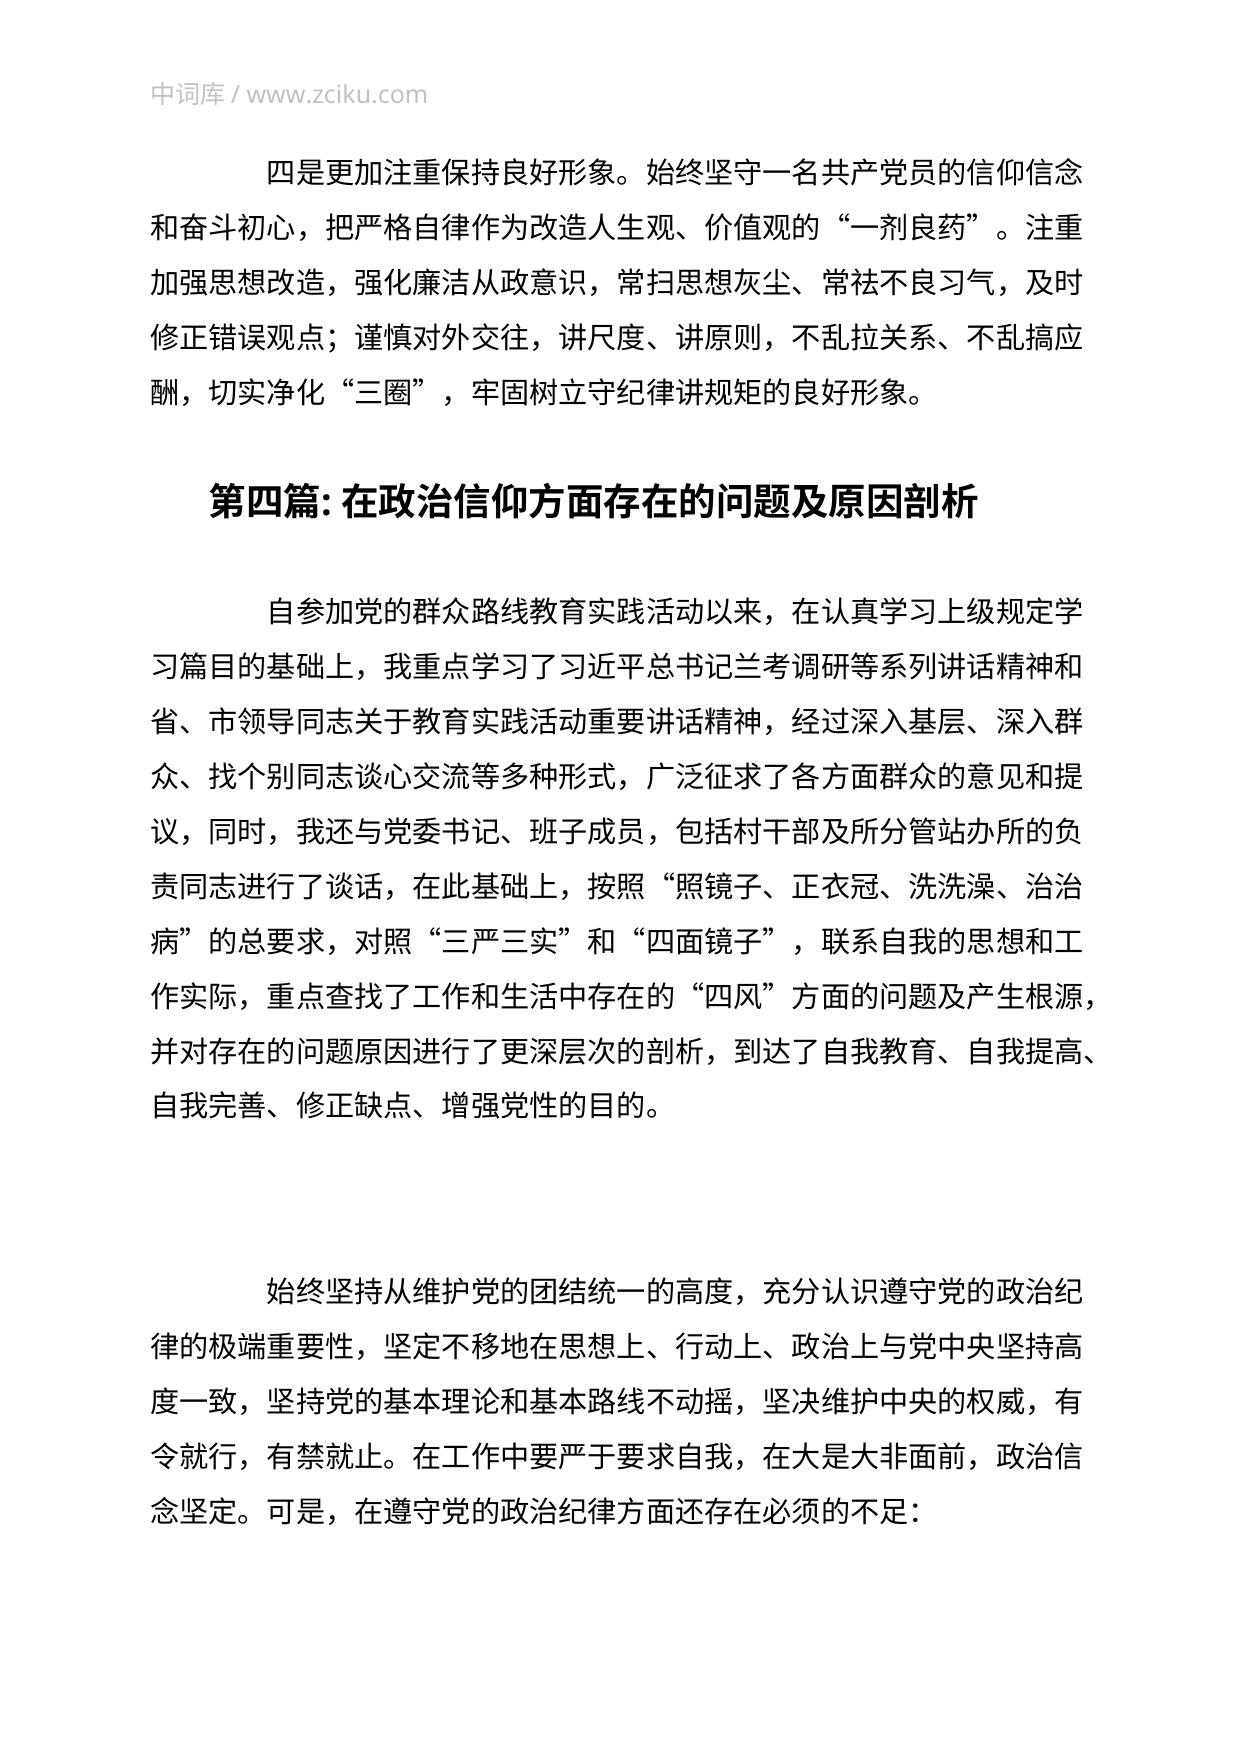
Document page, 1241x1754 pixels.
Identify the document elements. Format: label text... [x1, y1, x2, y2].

text 第四篇: 在政治信仰方面存在的问题及原因剖析 [150, 471, 1090, 526]
text 自参加党的群众路线教育实践活动以来，在认真学习上级规定学习篇目的基础上，我重点学习了习近平总书记兰考调研等系列讲话精神和省、市领导同志关于教育实践活动重要讲话精神，经过深入基层、深入群众、找个别同志谈心交流等多种形式，广泛征求了各方面群众的意见和提议，同时，我还与党委书记、班子成员，包括村干部及所分管站办所的负责同志进行了谈话，在此基础上，按照“照镜子、正衣冠、洗洗澡、治治病”的总要求，对照“三严三实”和“四面镜子”，联系自我的思想和工作实际，重点查找了工作和生活中存在的“四风”方面的问题及产生根源，并对存在的问题原因进行了更深层次的剖析，到达了自我教育、自我提高、自我完善、修正缺点、增强党性的目的。 [150, 589, 1090, 1125]
text 始终坚持从维护党的团结统一的高度，充分认识遵守党的政治纪律的极端重要性，坚定不移地在思想上、行动上、政治上与党中央坚持高度一致，坚持党的基本理论和基本路线不动摇，坚决维护中央的权威，有令就行，有禁就止。在工作中要严于要求自我，在大是大非面前，政治信念坚定。可是，在遵守党的政治纪律方面还存在必须的不足： [150, 1269, 1090, 1531]
text 四是更加注重保持良好形象。始终坚守一名共产党员的信仰信念和奋斗初心，把严格自律作为改造人生观、价值观的“一剂良药”。注重加强思想改造，强化廉洁从政意识，常扫思想灰尘、常祛不良习气，及时修正错误观点；谨慎对外交往，讲尺度、讲原则，不乱拉关系、不乱搞应酬，切实净化“三圈”，牢固树立守纪律讲规矩的良好形象。 [150, 150, 1090, 412]
